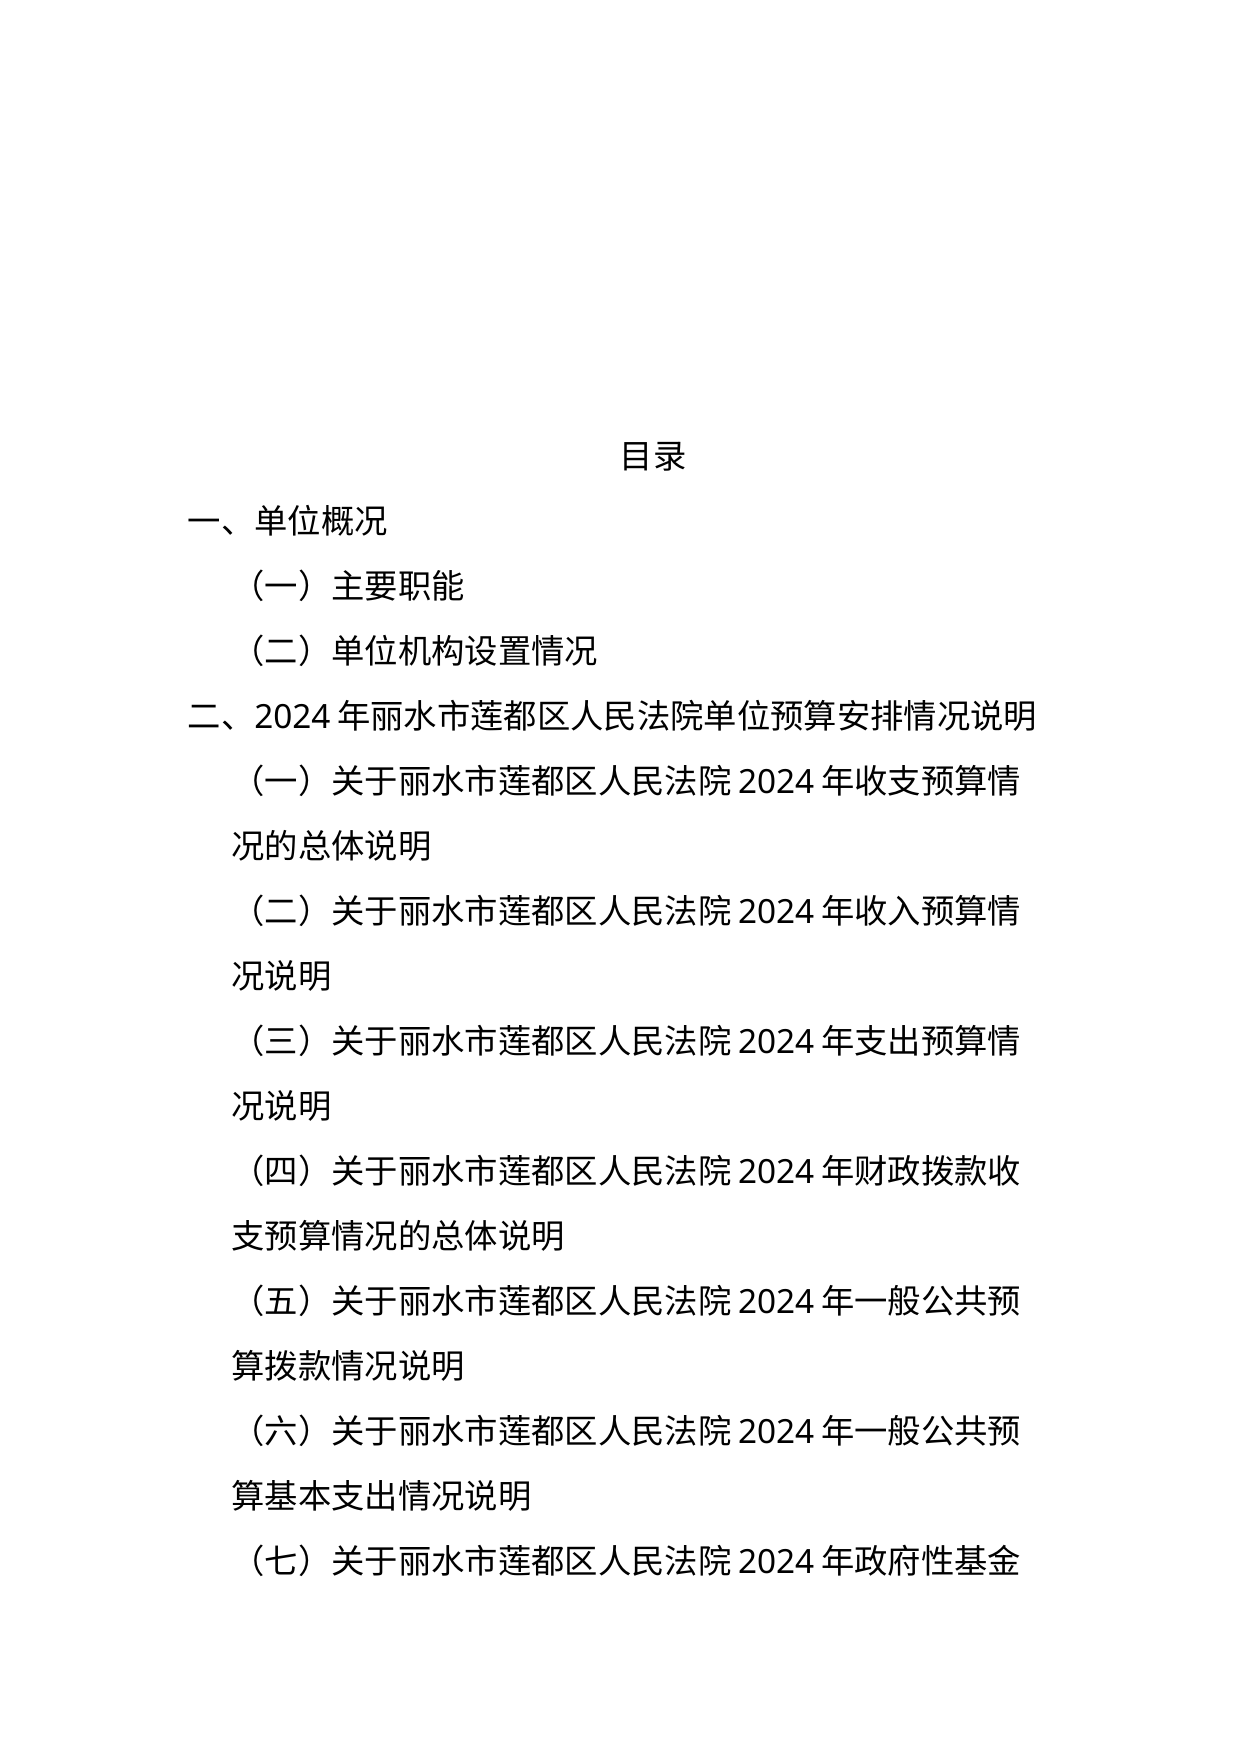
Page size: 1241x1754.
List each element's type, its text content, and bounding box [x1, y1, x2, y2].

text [231, 1527, 1053, 1592]
text （一）关于丽水市莲都区人民法院2024年收支预算情况的总体说明 [231, 747, 1053, 877]
text 二、2024年丽水市莲都区人民法院单位预算安排情况说明 [187, 682, 1053, 747]
text （二）单位机构设置情况 [231, 617, 1053, 682]
text （五）关于丽水市莲都区人民法院2024年一般公共预算拨款情况说明 [231, 1267, 1053, 1397]
text 一、单位概况 [187, 487, 1053, 552]
text （三）关于丽水市莲都区人民法院2024年支出预算情况说明 （四）关于丽水市莲都区人民法院2024年财政拨款收支预算情况的总体说明 [231, 1007, 1053, 1267]
text （六）关于丽水市莲都区人民法院2024年一般公共预算基本支出情况说明 [231, 1397, 1053, 1527]
text （一）主要职能 [231, 552, 1053, 617]
text 目录 [187, 422, 1053, 487]
text （二）关于丽水市莲都区人民法院2024年收入预算情况说明 [231, 877, 1053, 1007]
